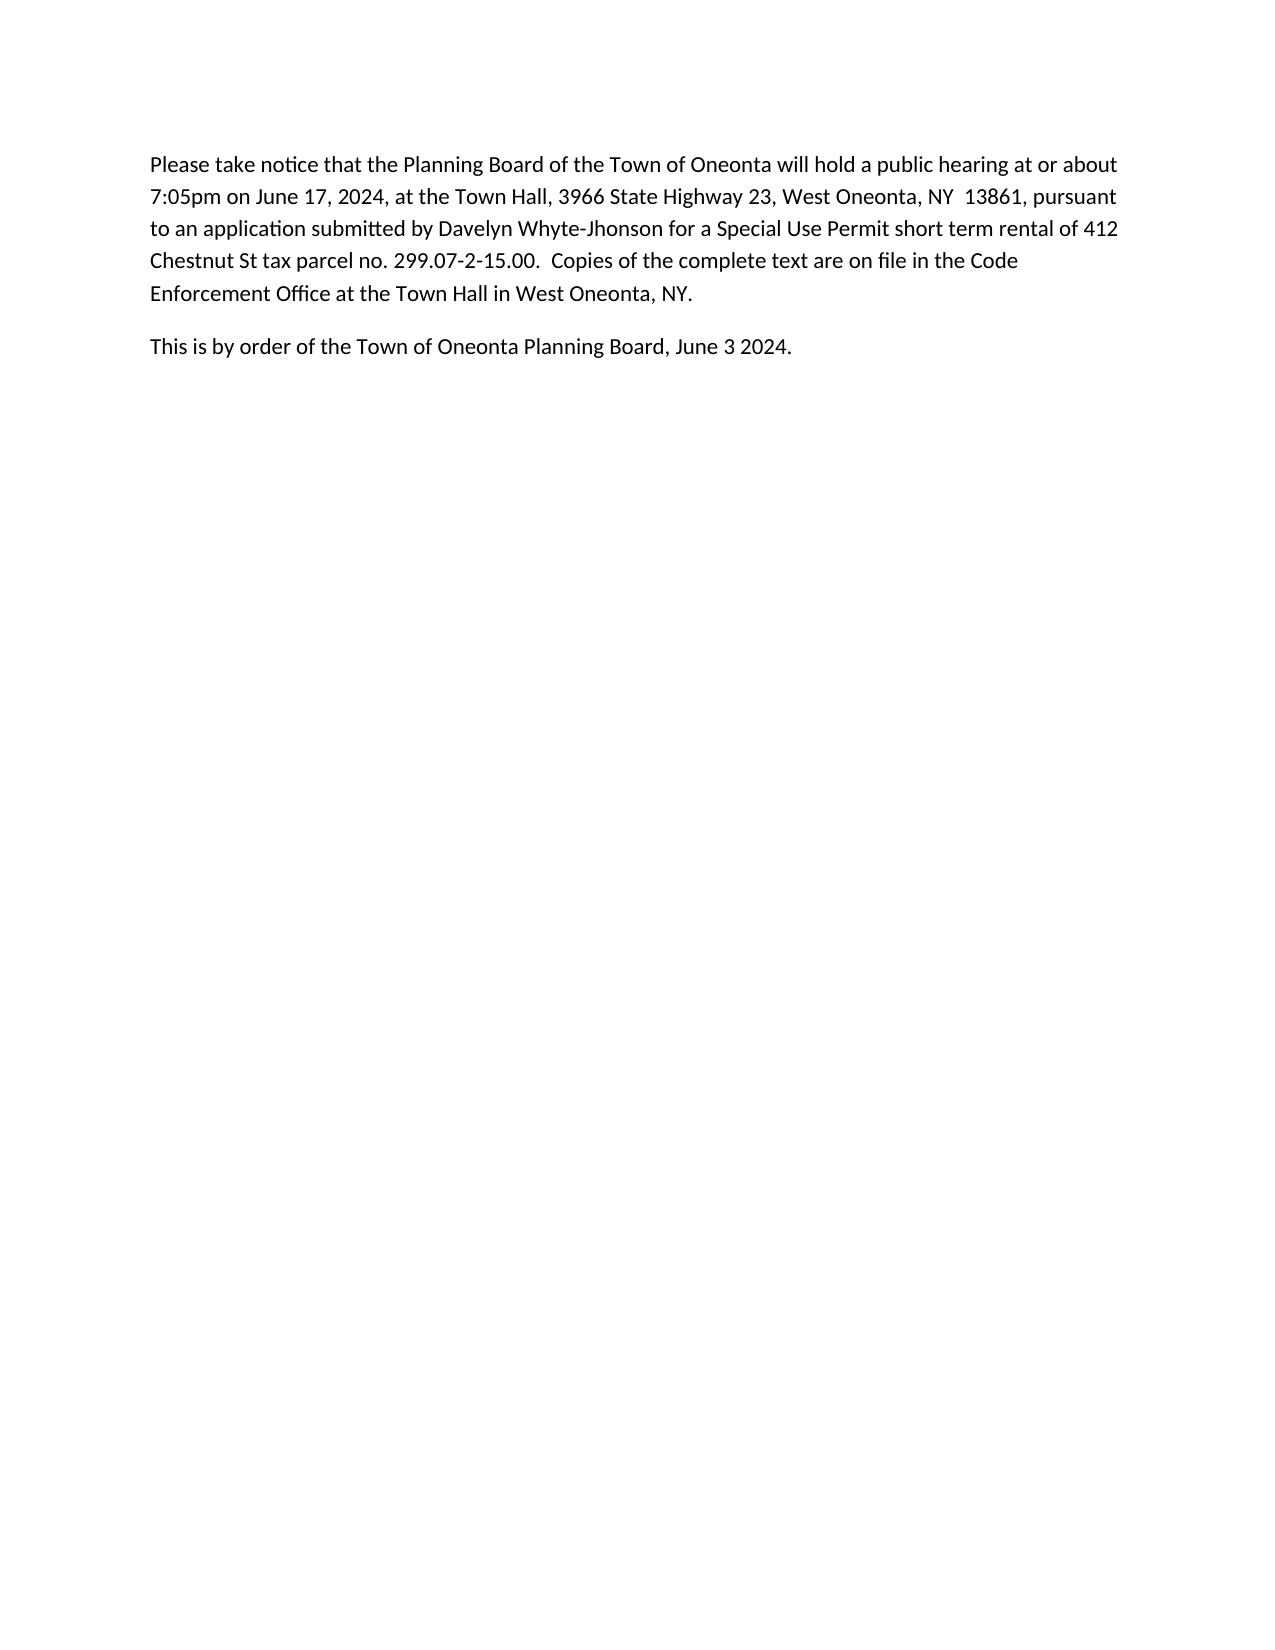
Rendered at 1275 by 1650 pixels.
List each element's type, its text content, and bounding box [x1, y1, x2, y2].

text Please take notice that the Planning Board of the Town of Oneonta will hold a public hearing at or about 7:05pm on June 17, 2024, at the Town Hall, 3966 State Highway 23, West Oneonta, NY 13861, pursuant to an application submitted by Davelyn Whyte-Jhonson for a Special Use Permit short term rental of 412 Chestnut St tax parcel no. 299.07-2-15.00. Copies of the complete text are on file in the Code Enforcement Office at the Town Hall in West Oneonta, NY. [150, 150, 1125, 307]
text This is by order of the Town of Oneonta Planning Board, June 3 2024. [150, 332, 1125, 360]
